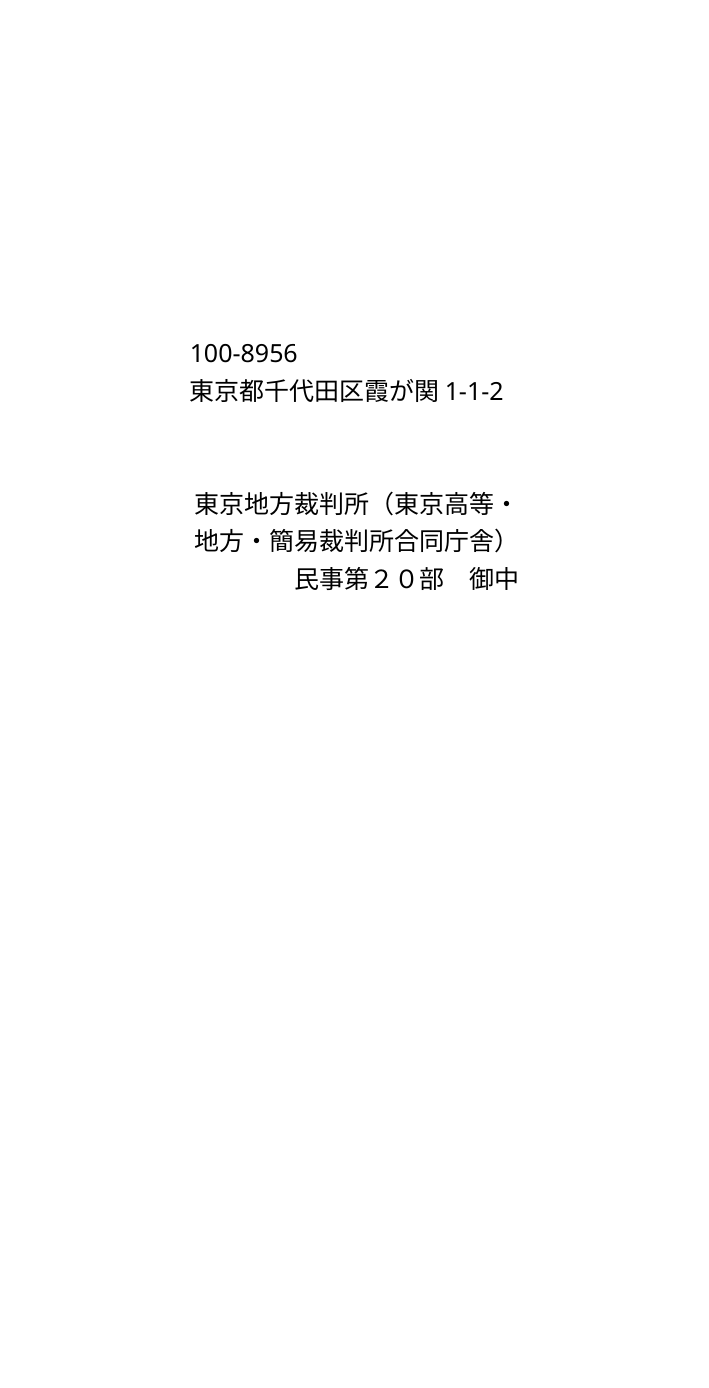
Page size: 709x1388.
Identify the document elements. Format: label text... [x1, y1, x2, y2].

text 東京地方裁判所（東京高等・地方・簡易裁判所合同庁舎） 民事第２０部 御中 [177, 484, 519, 596]
text 100-8956 [189, 334, 519, 371]
text 東京都千代田区霞が関1-1-2 [189, 371, 519, 409]
